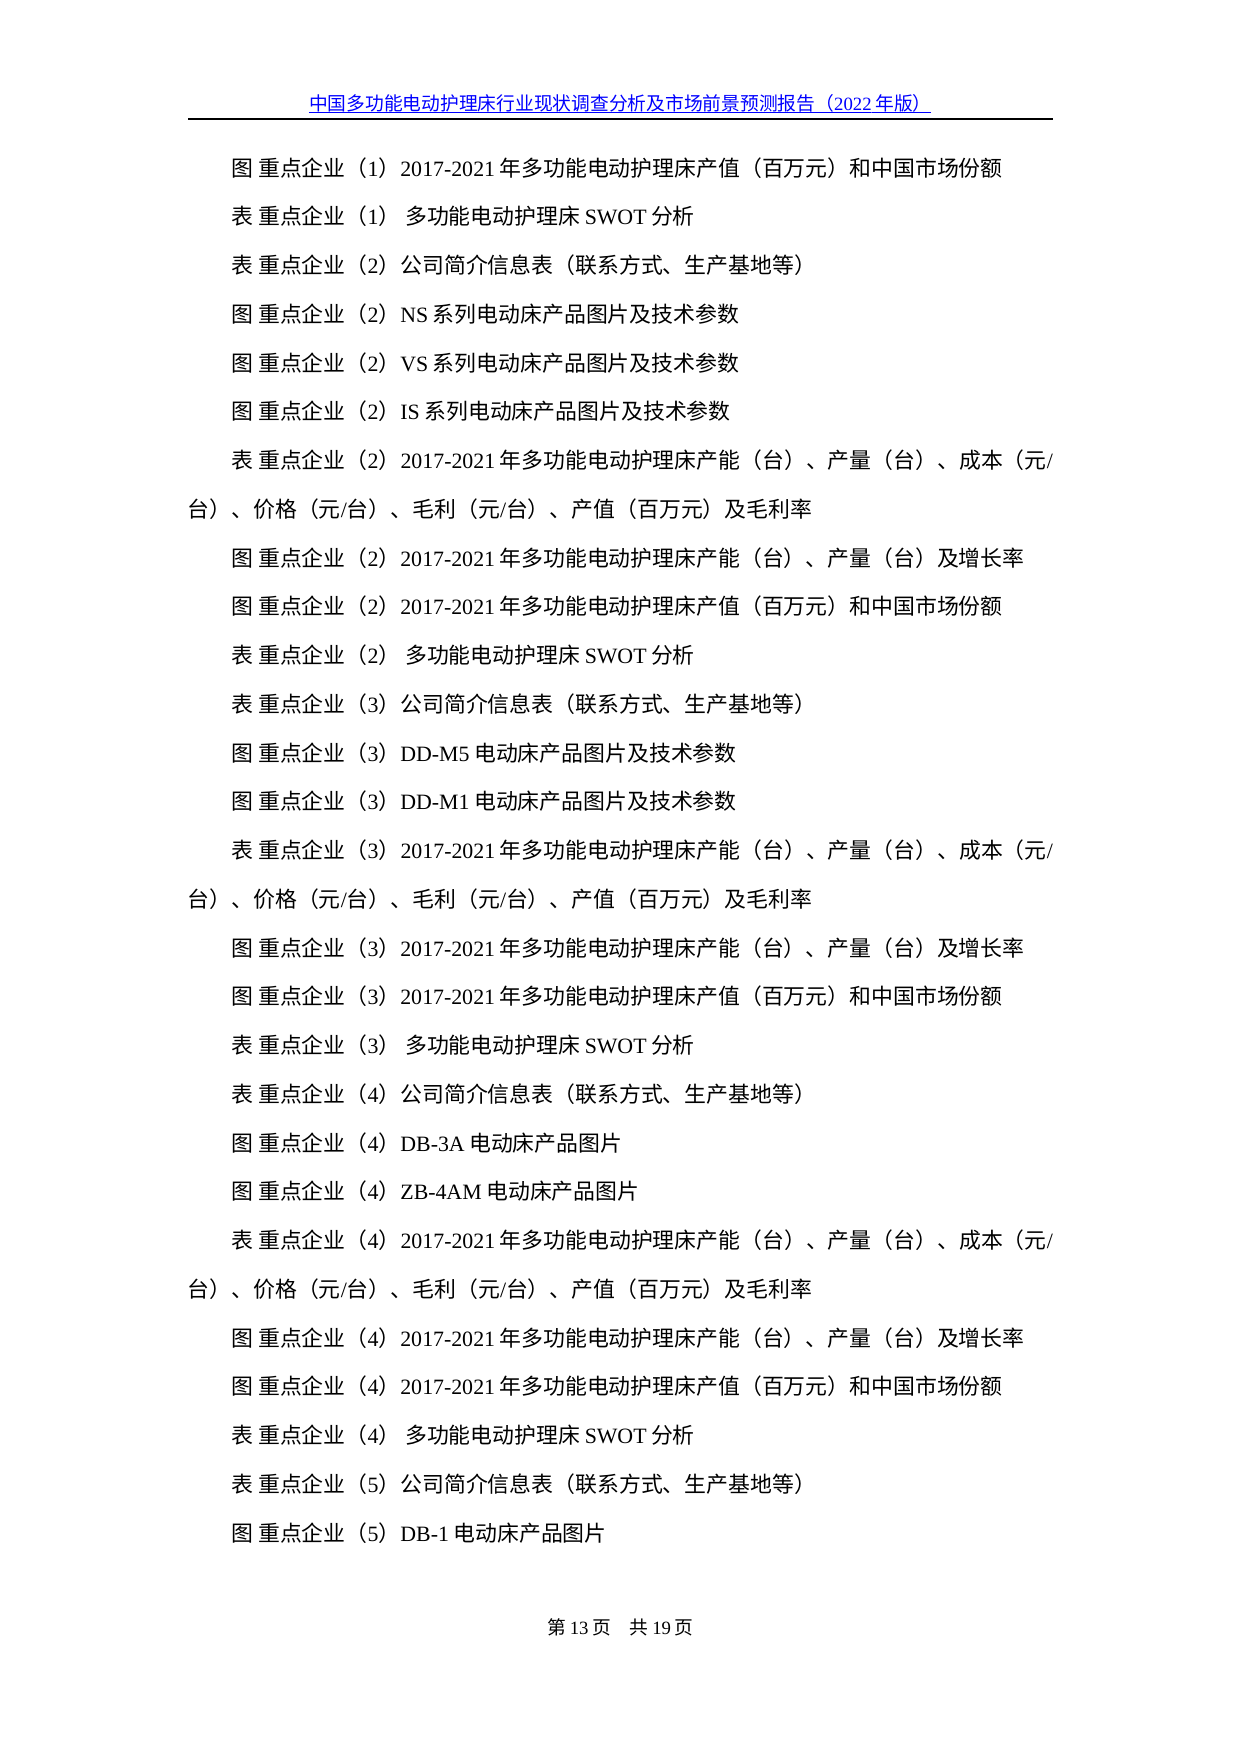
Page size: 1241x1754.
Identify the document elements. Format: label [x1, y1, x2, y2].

text [187, 150, 1053, 1548]
